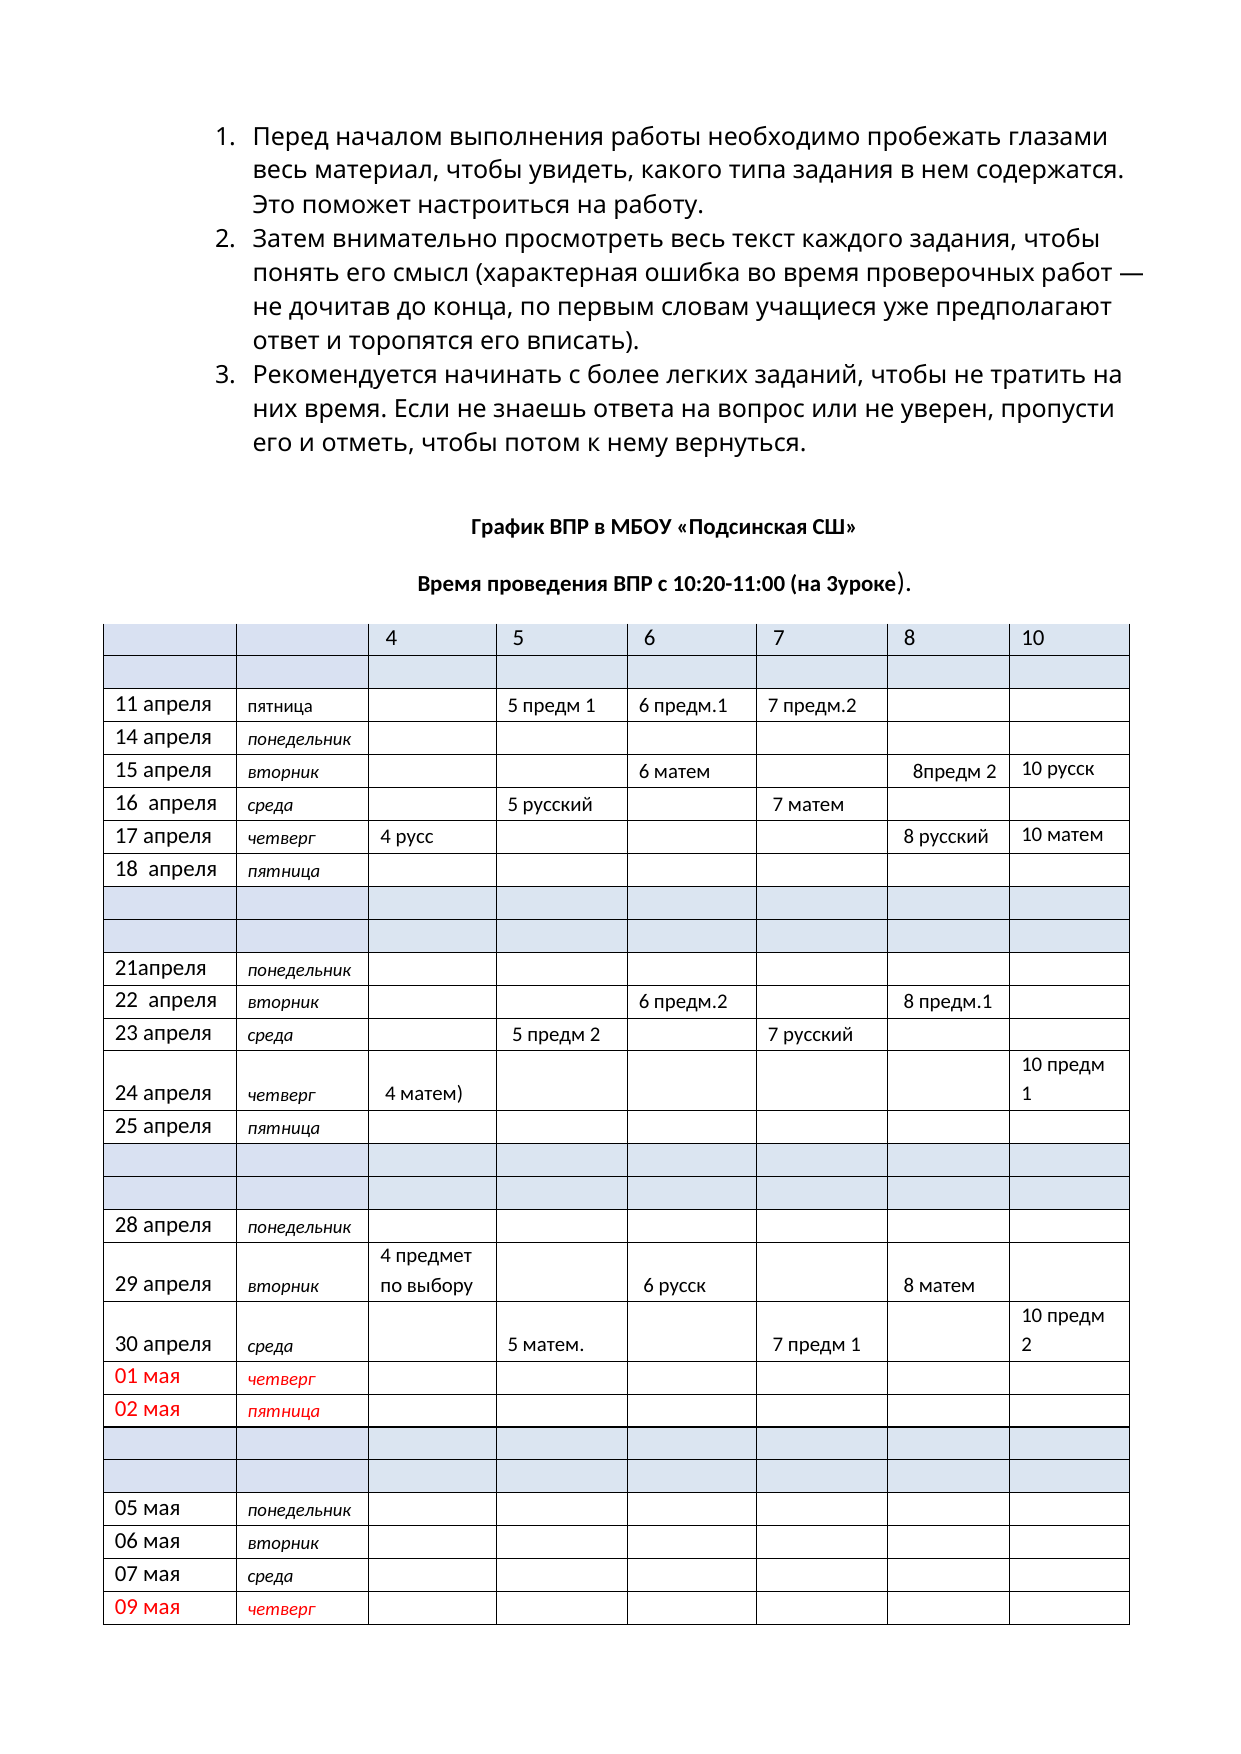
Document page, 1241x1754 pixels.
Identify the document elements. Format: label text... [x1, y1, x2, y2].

table_cell [628, 1111, 756, 1143]
table_cell 05 мая [104, 1493, 236, 1525]
table_cell [1010, 1019, 1129, 1050]
table_cell 17 апреля [104, 821, 236, 853]
table_cell 16 апреля [104, 788, 236, 820]
table_cell [237, 920, 368, 952]
table_cell 11 апреля [104, 689, 236, 721]
table_cell 10 русск [1010, 755, 1129, 787]
table_cell [628, 1395, 756, 1426]
table_cell [888, 953, 1009, 984]
table_cell [1010, 1362, 1129, 1393]
table_cell [369, 722, 496, 754]
table_cell [628, 953, 756, 984]
table_cell [104, 1177, 236, 1209]
table_cell [369, 1395, 496, 1426]
table_cell [1010, 1493, 1129, 1525]
table_cell [628, 1019, 756, 1050]
table_cell 14 апреля [104, 722, 236, 754]
table_cell [497, 1362, 627, 1393]
table_cell понедельник [237, 953, 368, 984]
table_cell 7 предм.2 [757, 689, 887, 721]
table_cell 30 апреля [104, 1302, 236, 1361]
table_cell [888, 920, 1009, 952]
table_cell [369, 1592, 496, 1624]
table_cell [757, 887, 887, 919]
table_cell [757, 821, 887, 853]
table_cell [497, 887, 627, 919]
table_cell пятница [237, 854, 368, 886]
table_cell [628, 1144, 756, 1176]
table_cell 7 матем [757, 788, 887, 820]
table_cell [757, 920, 887, 952]
table_cell [888, 1111, 1009, 1143]
table_cell 4 предмет по выбору [369, 1243, 496, 1301]
table_cell [497, 656, 627, 688]
table_cell [888, 1493, 1009, 1525]
list Затем внимательно просмотреть весь текст каждого задания, чтобы понять его смысл (характерная ошибка во время проверочных работ — не дочитав до конца, по первым словам учащиеся уже предполагают ответ и торопятся его вписать). [215, 220, 1152, 357]
table_cell 02 мая [104, 1395, 236, 1426]
table_cell [628, 788, 756, 820]
table_cell [369, 1177, 496, 1209]
table_cell [628, 1493, 756, 1525]
table_cell [369, 1302, 496, 1361]
table_cell [369, 1019, 496, 1050]
table_cell [497, 1177, 627, 1209]
table_cell четверг [237, 1051, 368, 1110]
table_cell 24 апреля [104, 1051, 236, 1110]
table_header [104, 624, 236, 655]
table_cell [1010, 1526, 1129, 1558]
table_cell четверг [237, 1362, 368, 1393]
table_cell 23 апреля [104, 1019, 236, 1050]
table_header 10 [1010, 624, 1129, 655]
table_cell [628, 887, 756, 919]
table_cell [1010, 1177, 1129, 1209]
table_cell [369, 755, 496, 787]
table_cell вторник [237, 1526, 368, 1558]
table_cell [1010, 1243, 1129, 1301]
table_cell [628, 854, 756, 886]
table_cell среда [237, 1559, 368, 1591]
table_cell [237, 1460, 368, 1492]
table_cell [888, 854, 1009, 886]
table_cell [628, 722, 756, 754]
table_cell [497, 1144, 627, 1176]
table_header 4 [369, 624, 496, 655]
table_cell [888, 1019, 1009, 1050]
list Перед началом выполнения работы необходимо пробежать глазами весь материал, чтобы увидеть, какого типа задания в нем содержатся. Это поможет настроиться на работу. [215, 118, 1152, 220]
table_cell [628, 1302, 756, 1361]
table_cell 6 предм.1 [628, 689, 756, 721]
table_cell вторник [237, 755, 368, 787]
table_cell 7 русский [757, 1019, 887, 1050]
table_cell [757, 986, 887, 1017]
table_cell 09 мая [104, 1592, 236, 1624]
table_cell [628, 1210, 756, 1242]
table_cell 8 матем [888, 1243, 1009, 1301]
table_cell [757, 1051, 887, 1110]
table_cell 06 мая [104, 1526, 236, 1558]
table_cell [888, 1460, 1009, 1492]
table_cell [628, 920, 756, 952]
table_cell [888, 722, 1009, 754]
table_cell [628, 656, 756, 688]
table_cell [369, 854, 496, 886]
table_cell [757, 1210, 887, 1242]
table_cell [757, 1395, 887, 1426]
table_cell [888, 1592, 1009, 1624]
table_cell [369, 887, 496, 919]
table_cell [497, 920, 627, 952]
table_cell [497, 1210, 627, 1242]
table_cell 5 матем. [497, 1302, 627, 1361]
table_cell [1010, 854, 1129, 886]
text Время проведения ВПР с 10:20-11:00 (на 3уроке). [177, 565, 1152, 598]
table_cell 07 мая [104, 1559, 236, 1591]
text График ВПР в МБОУ «Подсинская СШ» [177, 512, 1152, 540]
table_cell [497, 1428, 627, 1459]
table_cell 4 матем) [369, 1051, 496, 1110]
table_cell понедельник [237, 1210, 368, 1242]
table_cell [888, 656, 1009, 688]
table_cell 5 предм 1 [497, 689, 627, 721]
table_cell [888, 1144, 1009, 1176]
table_cell 7 предм 1 [757, 1302, 887, 1361]
table_cell [497, 1395, 627, 1426]
table_cell [628, 821, 756, 853]
table_cell [1010, 1592, 1129, 1624]
table_cell [369, 788, 496, 820]
table_cell [757, 1243, 887, 1301]
table_cell 29 апреля [104, 1243, 236, 1301]
table_cell [628, 1526, 756, 1558]
table_cell [369, 1111, 496, 1143]
table_cell [497, 854, 627, 886]
table_cell [369, 1428, 496, 1459]
table_cell 21апреля [104, 953, 236, 984]
table_cell 22 апреля [104, 986, 236, 1017]
table_cell [369, 1493, 496, 1525]
table_cell понедельник [237, 1493, 368, 1525]
table_cell [1010, 656, 1129, 688]
table_cell [888, 1051, 1009, 1110]
table_cell пятница [237, 689, 368, 721]
table_cell [757, 1526, 887, 1558]
table_cell [1010, 953, 1129, 984]
table_cell 01 мая [104, 1362, 236, 1393]
table_cell 28 апреля [104, 1210, 236, 1242]
table_cell [1010, 1395, 1129, 1426]
table_cell [369, 1460, 496, 1492]
table_cell [1010, 920, 1129, 952]
table_cell [1010, 1210, 1129, 1242]
table_cell [104, 656, 236, 688]
table_cell [104, 1460, 236, 1492]
table_cell среда [237, 1302, 368, 1361]
list Рекомендуется начинать с более легких заданий, чтобы не тратить на них время. Если не знаешь ответа на вопрос или не уверен, пропусти его и отметь, чтобы потом к нему вернуться. [215, 357, 1152, 459]
table_cell [757, 854, 887, 886]
table_cell [497, 821, 627, 853]
table_cell [369, 1210, 496, 1242]
table_header [237, 624, 368, 655]
table_cell 10 предм 2 [1010, 1302, 1129, 1361]
table_cell среда [237, 1019, 368, 1050]
table_cell 8 русский [888, 821, 1009, 853]
table_cell [628, 1362, 756, 1393]
table_cell [1010, 1111, 1129, 1143]
table_cell [888, 1210, 1009, 1242]
table_cell [757, 1493, 887, 1525]
table_cell [757, 722, 887, 754]
table_cell [757, 1460, 887, 1492]
table_cell [369, 689, 496, 721]
table_cell [628, 1428, 756, 1459]
table_cell [1010, 887, 1129, 919]
table_cell 5 русский [497, 788, 627, 820]
table_cell 10 предм 1 [1010, 1051, 1129, 1110]
table_cell [1010, 1144, 1129, 1176]
table_cell [757, 1177, 887, 1209]
table_cell 6 предм.2 [628, 986, 756, 1017]
table_cell [497, 1111, 627, 1143]
table_cell [888, 1177, 1009, 1209]
table_cell [757, 1428, 887, 1459]
table_cell [757, 656, 887, 688]
table_cell [888, 1395, 1009, 1426]
table_cell 8предм 2 [888, 755, 1009, 787]
table_cell четверг [237, 1592, 368, 1624]
table_header 7 [757, 624, 887, 655]
table_cell [497, 722, 627, 754]
table_cell [628, 1559, 756, 1591]
table_cell [497, 1051, 627, 1110]
table_cell [369, 1144, 496, 1176]
table_cell [1010, 1460, 1129, 1492]
table_cell [888, 1526, 1009, 1558]
table_cell [757, 1111, 887, 1143]
table_cell 15 апреля [104, 755, 236, 787]
table_cell [497, 953, 627, 984]
table_cell 6 матем [628, 755, 756, 787]
table_cell 6 русск [628, 1243, 756, 1301]
table_cell [497, 1493, 627, 1525]
table_cell [888, 1559, 1009, 1591]
table_cell [104, 920, 236, 952]
table_cell [369, 1526, 496, 1558]
table_cell [104, 1428, 236, 1459]
table_cell [888, 1428, 1009, 1459]
table_cell [497, 1526, 627, 1558]
table_cell [1010, 788, 1129, 820]
table_cell пятница [237, 1111, 368, 1143]
table_cell [1010, 1559, 1129, 1591]
table_header 8 [888, 624, 1009, 655]
table_cell [369, 953, 496, 984]
table_cell [104, 1144, 236, 1176]
table_cell [888, 788, 1009, 820]
table_cell 25 апреля [104, 1111, 236, 1143]
table_cell [1010, 986, 1129, 1017]
table_cell [1010, 689, 1129, 721]
table_cell [237, 1428, 368, 1459]
table_cell [497, 986, 627, 1017]
table_cell [757, 953, 887, 984]
table_cell [628, 1592, 756, 1624]
table_cell [237, 1144, 368, 1176]
table_cell [757, 1559, 887, 1591]
table_cell [369, 920, 496, 952]
table_cell [237, 656, 368, 688]
table_header 5 [497, 624, 627, 655]
table_cell [888, 887, 1009, 919]
table_cell вторник [237, 1243, 368, 1301]
table_cell 18 апреля [104, 854, 236, 886]
table_cell [757, 1144, 887, 1176]
table_cell понедельник [237, 722, 368, 754]
table_cell [497, 1592, 627, 1624]
table_cell [757, 1592, 887, 1624]
table_cell [888, 1302, 1009, 1361]
table_cell вторник [237, 986, 368, 1017]
table_cell [1010, 722, 1129, 754]
table_cell [497, 755, 627, 787]
table_header 6 [628, 624, 756, 655]
table_cell четверг [237, 821, 368, 853]
table_cell [369, 656, 496, 688]
table_cell [497, 1460, 627, 1492]
table_cell [369, 986, 496, 1017]
table_cell [497, 1559, 627, 1591]
table_cell [237, 1177, 368, 1209]
table_cell [888, 1362, 1009, 1393]
table_cell 10 матем [1010, 821, 1129, 853]
table_cell [757, 1362, 887, 1393]
table_cell 4 русс [369, 821, 496, 853]
table_cell [757, 755, 887, 787]
table_cell [237, 887, 368, 919]
table_cell 5 предм 2 [497, 1019, 627, 1050]
table_cell 8 предм.1 [888, 986, 1009, 1017]
table_cell [369, 1362, 496, 1393]
table_cell [497, 1243, 627, 1301]
table_cell [628, 1051, 756, 1110]
table_cell [369, 1559, 496, 1591]
table_cell пятница [237, 1395, 368, 1426]
table_cell [888, 689, 1009, 721]
table_cell среда [237, 788, 368, 820]
table_cell [1010, 1428, 1129, 1459]
table_cell [628, 1460, 756, 1492]
table_cell [628, 1177, 756, 1209]
table_cell [104, 887, 236, 919]
